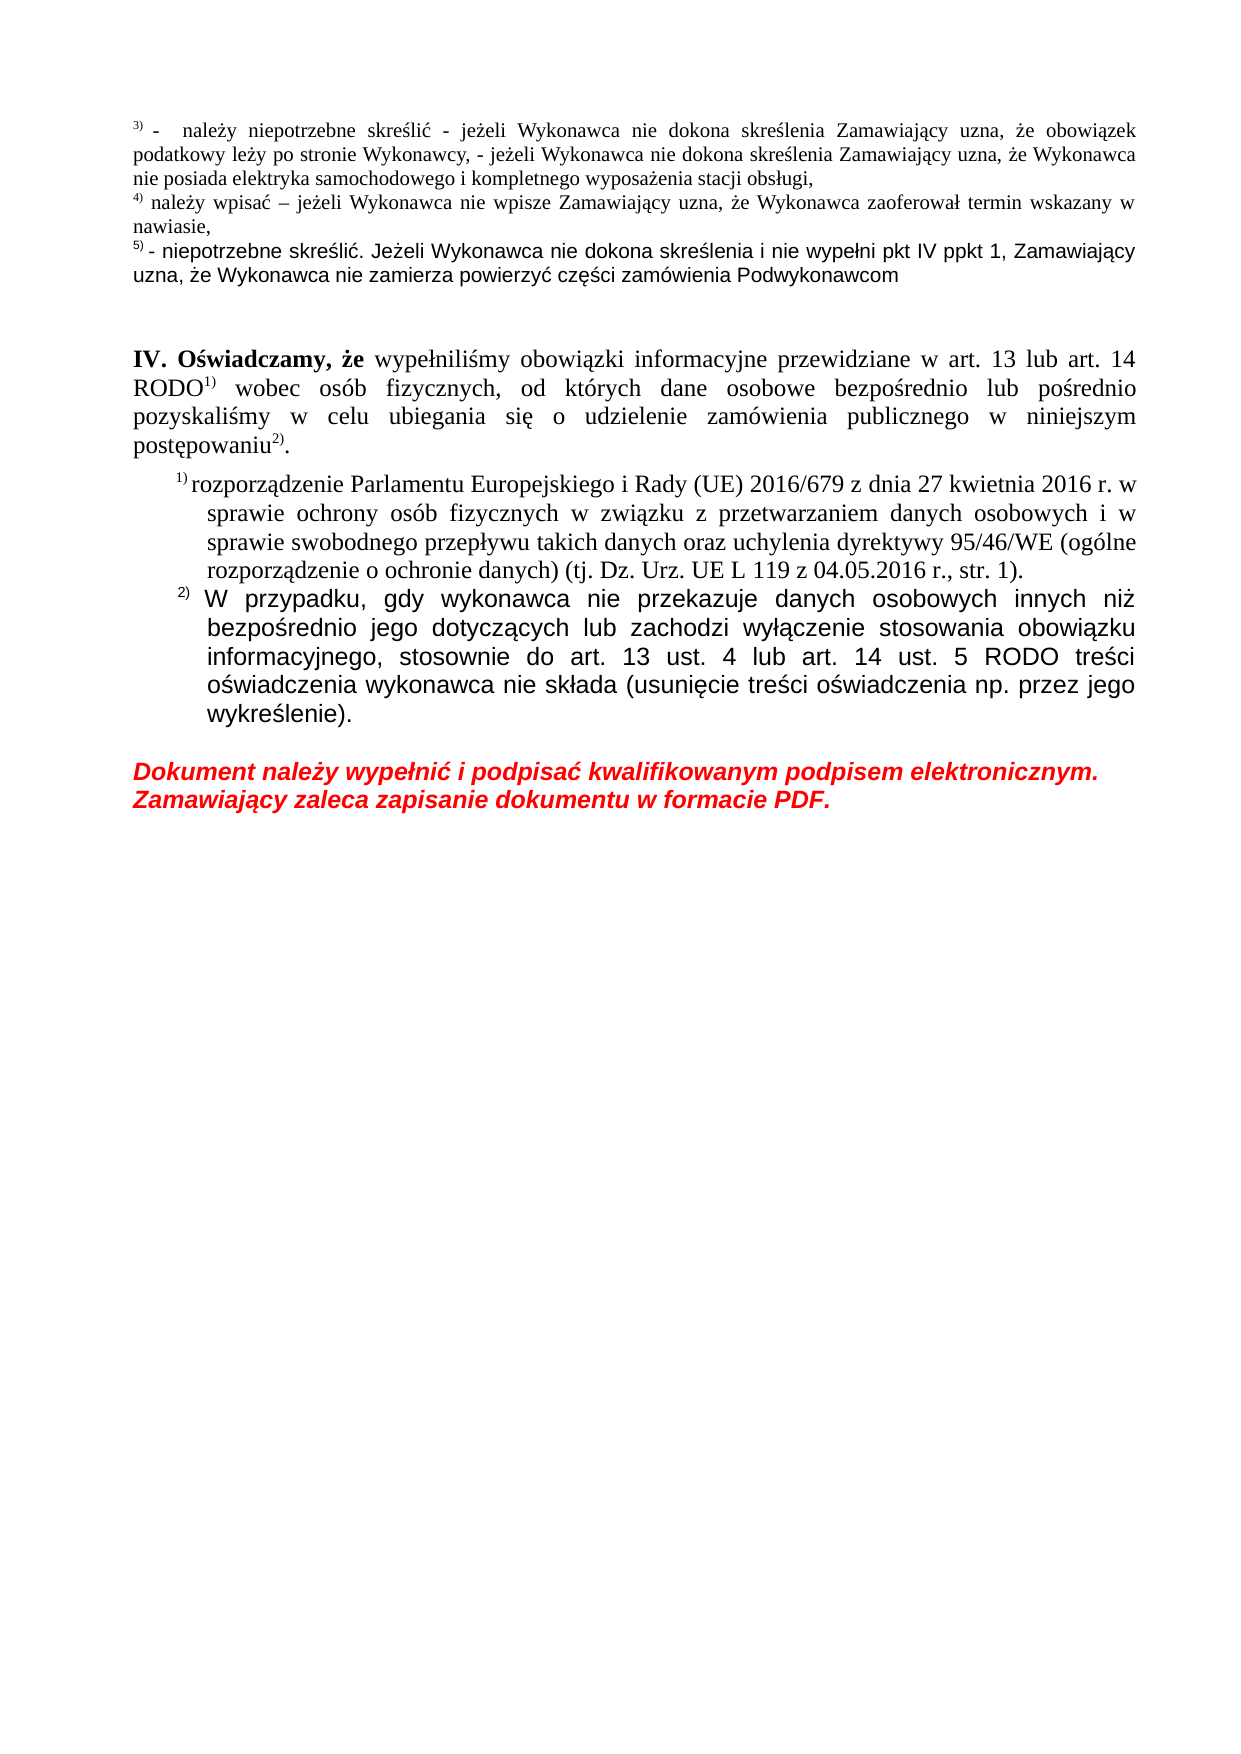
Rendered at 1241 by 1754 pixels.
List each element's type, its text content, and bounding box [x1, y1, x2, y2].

list IV. Oświadczamy, że wypełniliśmy obowiązki informacyjne przewidziane w art. 13 lub art. 14 RODO1) wobec osób fizycznych, od których dane osobowe bezpośrednio lub pośrednio pozyskaliśmy w celu ubiegania się o udzielenie zamówienia publicznego w niniejszym postępowaniu2). [133, 344, 1137, 459]
text 4) należy wpisać – jeżeli Wykonawca nie wpisze Zamawiający uzna, że Wykonawca zaoferował termin wskazany w nawiasie, [133, 190, 1137, 238]
text 5) - niepotrzebne skreślić. Jeżeli Wykonawca nie dokona skreślenia i nie wypełni pkt IV ppkt 1, Zamawiający uzna, że Wykonawca nie zamierza powierzyć części zamówienia Podwykonawcom [133, 238, 1137, 286]
text 1) rozporządzenie Parlamentu Europejskiego i Rady (UE) 2016/679 z dnia 27 kwietnia 2016 r. w sprawie ochrony osób fizycznych w związku z przetwarzaniem danych osobowych i w sprawie swobodnego przepływu takich danych oraz uchylenia dyrektywy 95/46/WE (ogólne rozporządzenie o ochronie danych) (tj. Dz. Urz. UE L 119 z 04.05.2016 r., str. 1). [175, 469, 1137, 584]
text 2) W przypadku, gdy wykonawca nie przekazuje danych osobowych innych niż bezpośrednio jego dotyczących lub zachodzi wyłączenie stosowania obowiązku informacyjnego, stosownie do art. 13 ust. 4 lub art. 14 ust. 5 RODO treści oświadczenia wykonawca nie składa (usunięcie treści oświadczenia np. przez jego wykreślenie). [177, 584, 1137, 728]
text Zamawiający zaleca zapisanie dokumentu w formacie PDF. [133, 786, 1137, 814]
text 3) - należy niepotrzebne skreślić - jeżeli Wykonawca nie dokona skreślenia Zamawiający uzna, że obowiązek podatkowy leży po stronie Wykonawcy, - jeżeli Wykonawca nie dokona skreślenia Zamawiający uzna, że Wykonawca nie posiada elektryka samochodowego i kompletnego wyposażenia stacji obsługi, [133, 118, 1137, 190]
text Dokument należy wypełnić i podpisać kwalifikowanym podpisem elektronicznym. [133, 757, 1137, 786]
